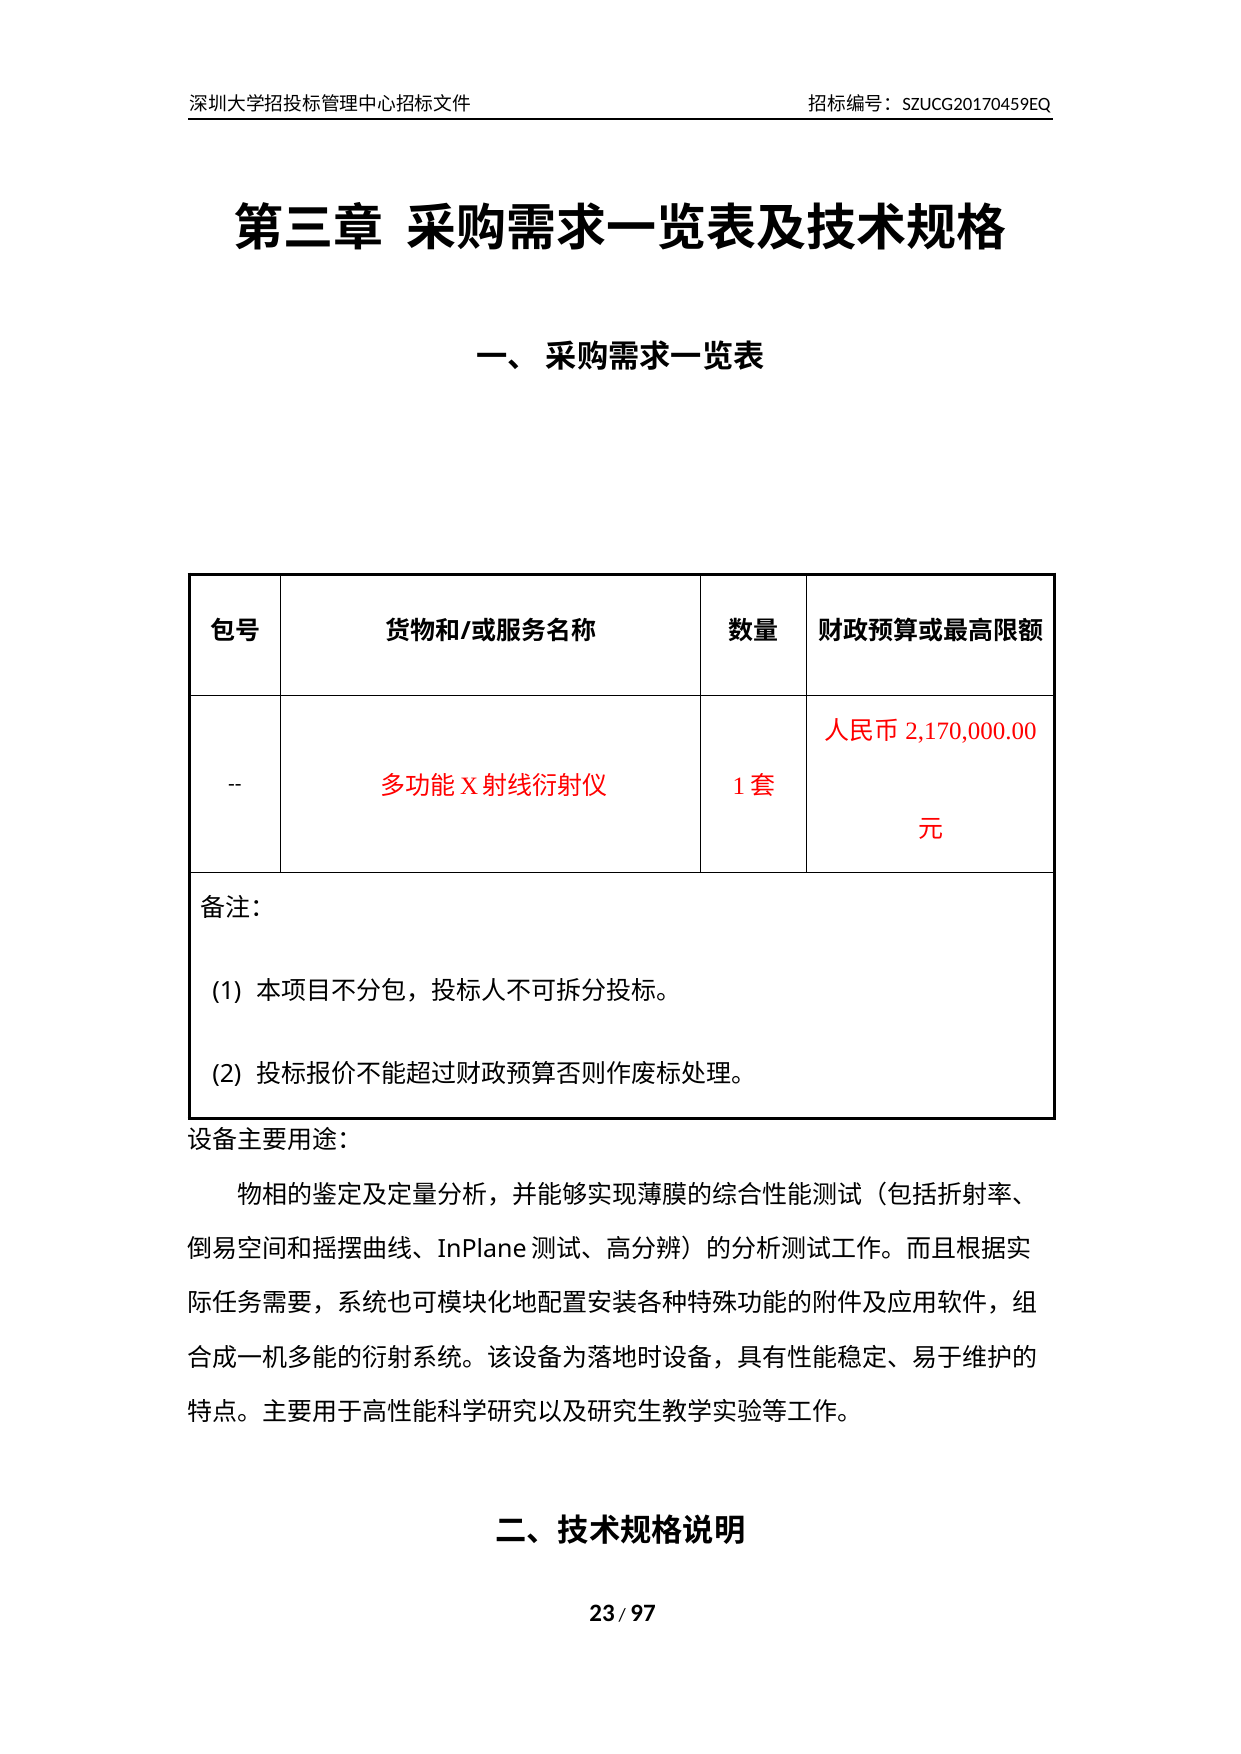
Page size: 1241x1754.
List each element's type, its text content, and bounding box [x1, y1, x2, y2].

table_cell 人民币 2,170,000.00 元 [807, 696, 1053, 871]
text 第三章 采购需求一览表及技术规格 [187, 175, 1053, 272]
table_cell -- [191, 696, 280, 871]
table_cell 1套 [701, 696, 806, 871]
table_cell 多功能X射线衍射仪 [281, 696, 700, 871]
table_cell 备注： 本项目不分包，投标人不可拆分投标。 投标报价不能超过财政预算否则作废标处理。 [191, 873, 1053, 1117]
text 二、技术规格说明 [187, 1495, 1053, 1560]
table_header 包号 [191, 576, 280, 695]
table_header 货物和/或服务名称 [281, 576, 700, 695]
table_header 财政预算或最高限额 [807, 576, 1053, 695]
text 设备主要用途： [187, 1120, 1053, 1156]
table_header 数量 [701, 576, 806, 695]
text 一、 采购需求一览表 [187, 321, 1053, 386]
text 物相的鉴定及定量分析，并能够实现薄膜的综合性能测试（包括折射率、倒易空间和摇摆曲线、InPlane测试、高分辨）的分析测试工作。而且根据实际任务需要，系统也可模块化地配置安装各种特殊功能的附件及应用软件，组合成一机多能的衍射系统。该设备为落地时设备，具有性能稳定、易于维护的特点。主要用于高性能科学研究以及研究生教学实验等工作。 [187, 1174, 1053, 1428]
